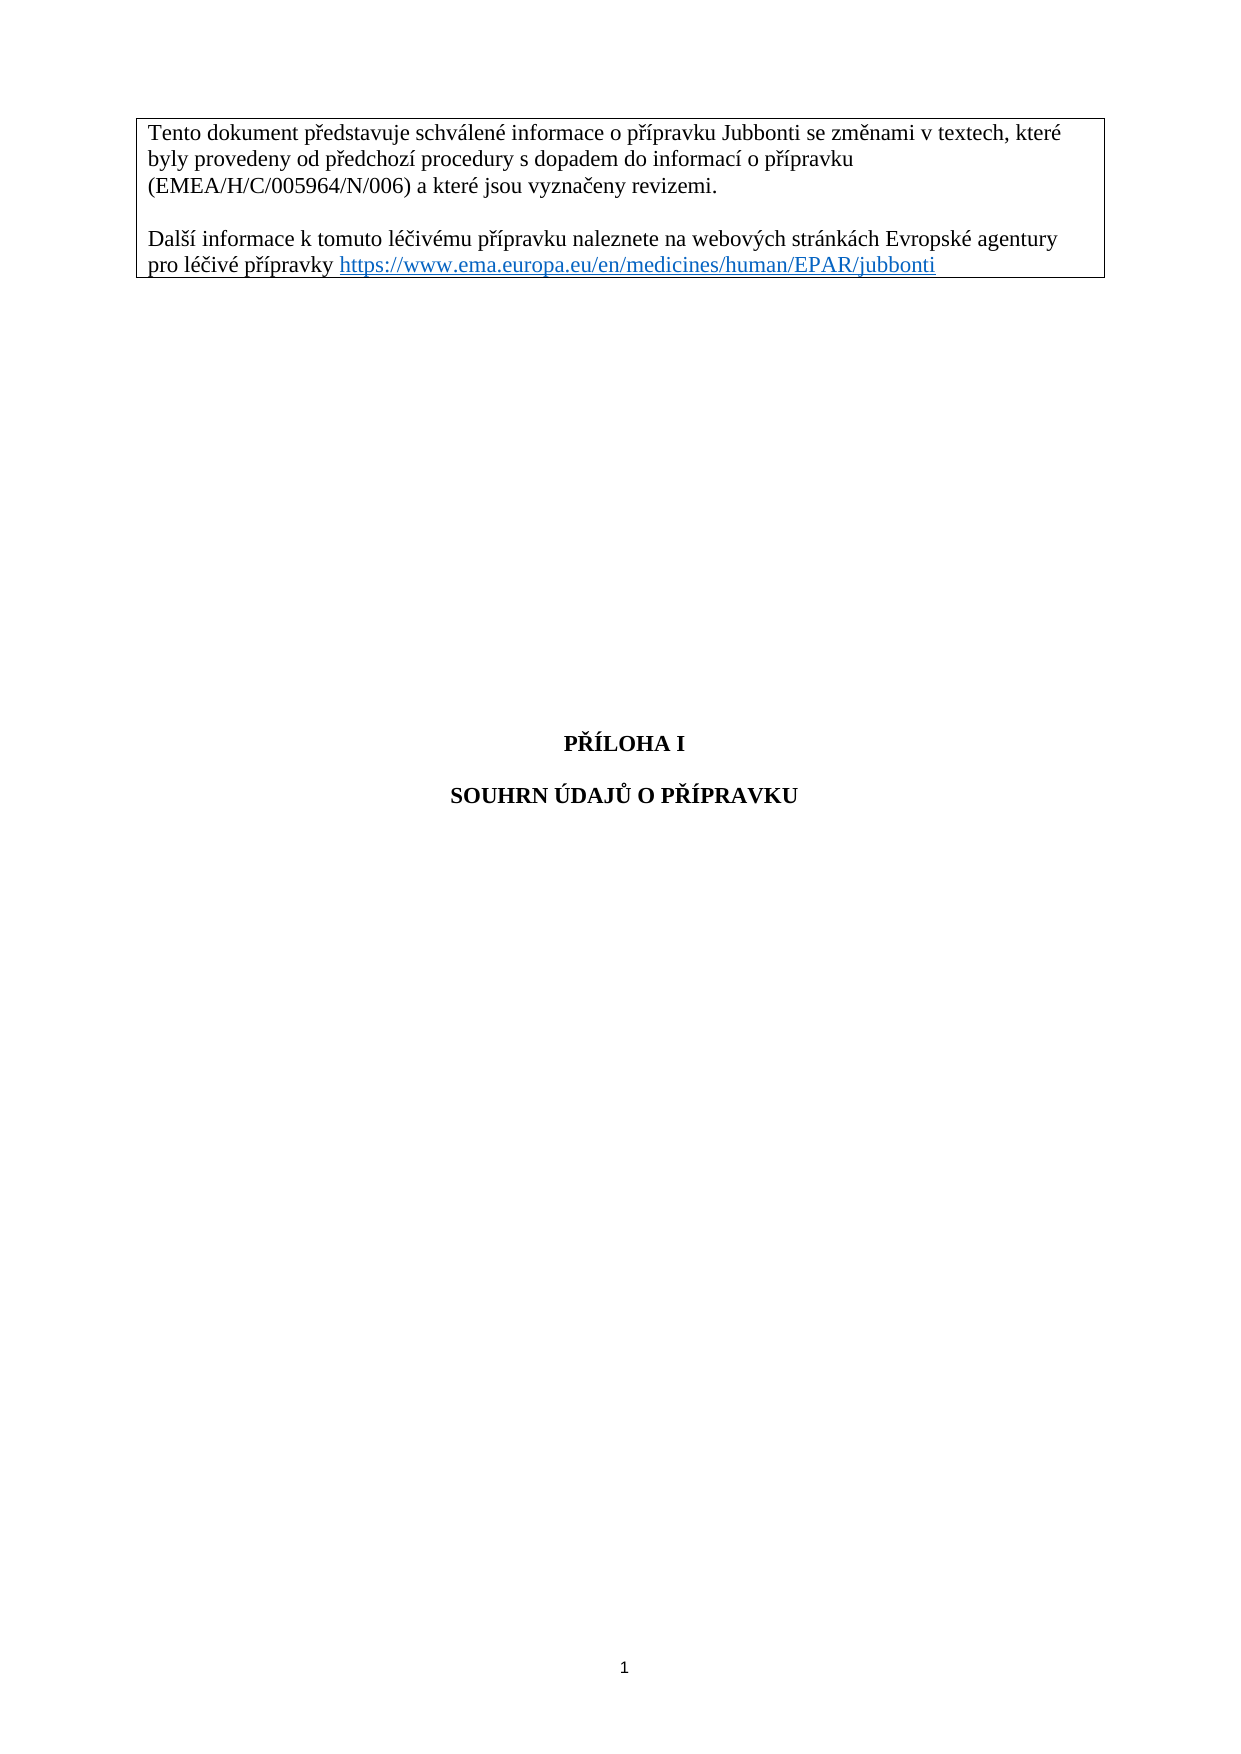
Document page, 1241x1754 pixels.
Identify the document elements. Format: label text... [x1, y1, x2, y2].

text PŘÍLOHA I [148, 730, 1101, 756]
subtitle SOUHRN ÚDAJŮ O PŘÍPRAVKU [148, 782, 1101, 809]
table_header Tento dokument představuje schválené informace o přípravku Jubbonti se změnami v textech, které byly provedeny od předchozí procedury s dopadem do informací o přípravku (EMEA/H/C/005964/N/006) a které jsou vyznačeny revizemi. Další informace k tomuto léčivému přípravku naleznete na webových stránkách Evropské agentury pro léčivé přípravky https://www.ema.europa.eu/en/medicines/human/EPAR/jubbonti [137, 119, 1104, 277]
